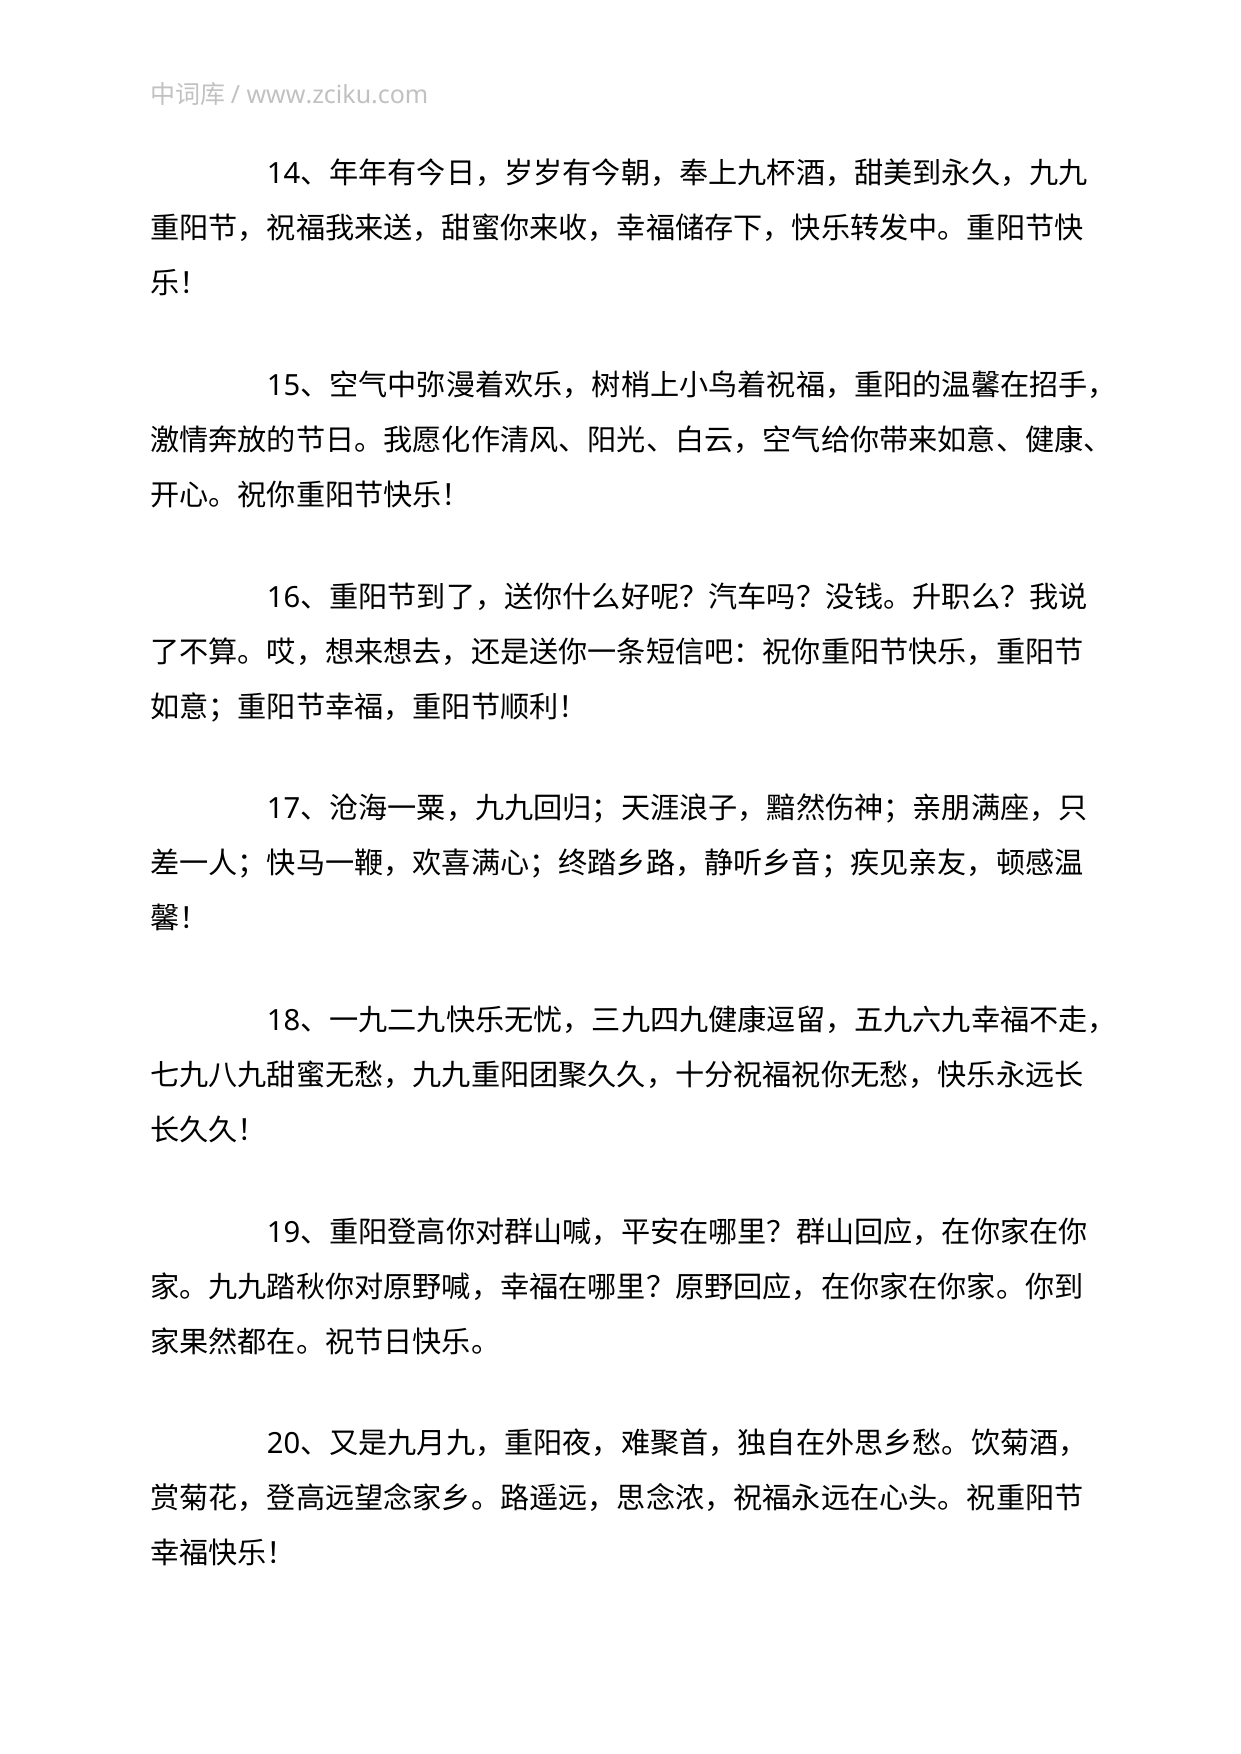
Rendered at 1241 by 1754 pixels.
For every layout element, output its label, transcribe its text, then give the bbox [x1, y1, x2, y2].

text 16、重阳节到了，送你什么好呢？汽车吗？没钱。升职么？我说了不算。哎，想来想去，还是送你一条短信吧：祝你重阳节快乐，重阳节如意；重阳节幸福，重阳节顺利！ [150, 573, 1090, 726]
text 17、沧海一粟，九九回归；天涯浪子，黯然伤神；亲朋满座，只差一人；快马一鞭，欢喜满心；终踏乡路，静听乡音；疾见亲友，顿感温馨！ [150, 785, 1090, 937]
text 14、年年有今日，岁岁有今朝，奉上九杯酒，甜美到永久，九九重阳节，祝福我来送，甜蜜你来收，幸福储存下，快乐转发中。重阳节快乐！ [150, 150, 1090, 302]
text 19、重阳登高你对群山喊，平安在哪里？群山回应，在你家在你家。九九踏秋你对原野喊，幸福在哪里？原野回应，在你家在你家。你到家果然都在。祝节日快乐。 [150, 1208, 1090, 1361]
text 20、又是九月九，重阳夜，难聚首，独自在外思乡愁。饮菊酒，赏菊花，登高远望念家乡。路遥远，思念浓，祝福永远在心头。祝重阳节幸福快乐！ [150, 1420, 1090, 1572]
text 18、一九二九快乐无忧，三九四九健康逗留，五九六九幸福不走，七九八九甜蜜无愁，九九重阳团聚久久，十分祝福祝你无愁，快乐永远长长久久！ [150, 997, 1090, 1149]
text 15、空气中弥漫着欢乐，树梢上小鸟着祝福，重阳的温馨在招手，激情奔放的节日。我愿化作清风、阳光、白云，空气给你带来如意、健康、开心。祝你重阳节快乐！ [150, 362, 1090, 514]
